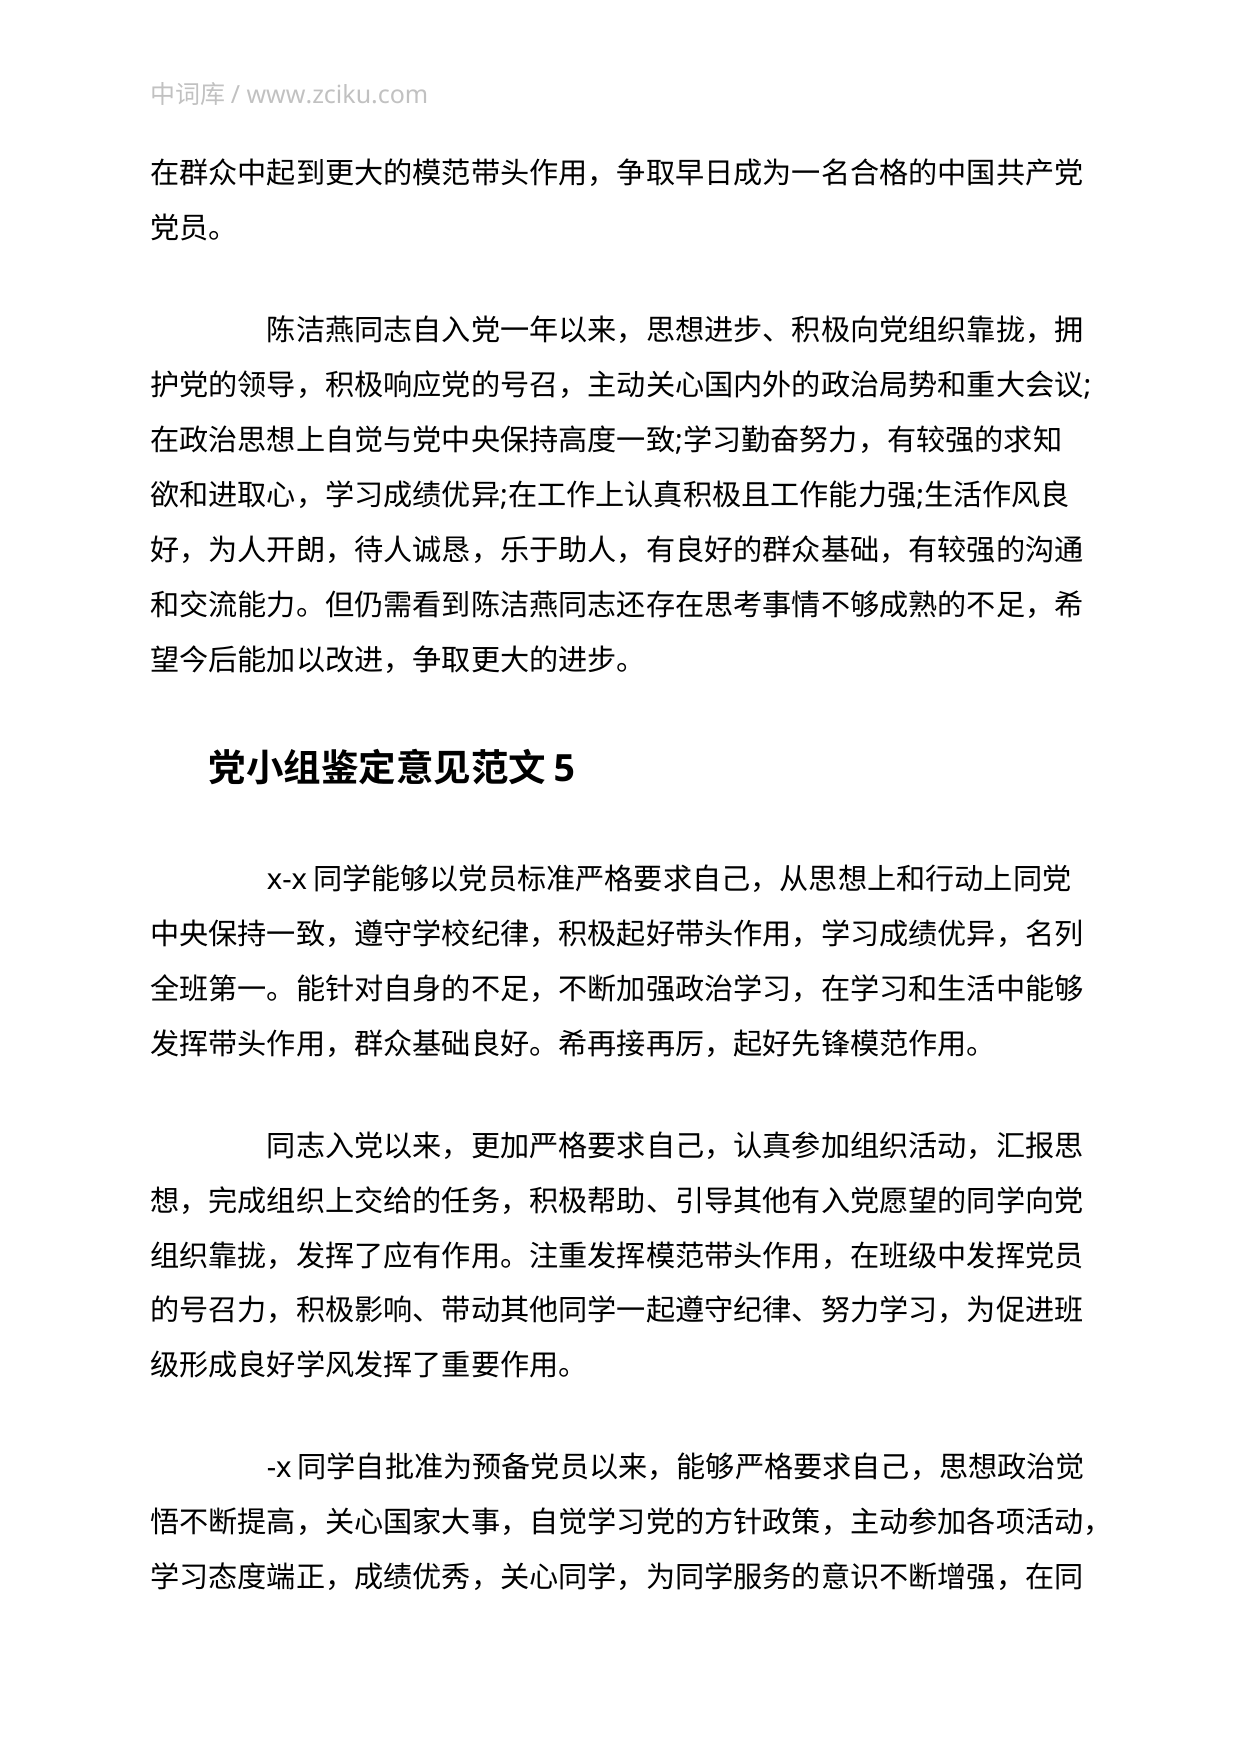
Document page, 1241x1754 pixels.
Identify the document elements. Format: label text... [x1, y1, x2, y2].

text 同志入党以来，更加严格要求自己，认真参加组织活动，汇报思想，完成组织上交给的任务，积极帮助、引导其他有入党愿望的同学向党组织靠拢，发挥了应有作用。注重发挥模范带头作用，在班级中发挥党员的号召力，积极影响、带动其他同学一起遵守纪律、努力学习，为促进班级形成良好学风发挥了重要作用。 [150, 1122, 1090, 1384]
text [150, 150, 1090, 247]
text 党小组鉴定意见范文5 [150, 738, 1090, 793]
text x-x同学能够以党员标准严格要求自己，从思想上和行动上同党中央保持一致，遵守学校纪律，积极起好带头作用，学习成绩优异，名列全班第一。能针对自身的不足，不断加强政治学习，在学习和生活中能够发挥带头作用，群众基础良好。希再接再厉，起好先锋模范作用。 [150, 856, 1090, 1063]
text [150, 1444, 1090, 1596]
text 陈洁燕同志自入党一年以来，思想进步、积极向党组织靠拢，拥护党的领导，积极响应党的号召，主动关心国内外的政治局势和重大会议;在政治思想上自觉与党中央保持高度一致;学习勤奋努力，有较强的求知欲和进取心，学习成绩优异;在工作上认真积极且工作能力强;生活作风良好，为人开朗，待人诚恳，乐于助人，有良好的群众基础，有较强的沟通和交流能力。但仍需看到陈洁燕同志还存在思考事情不够成熟的不足，希望今后能加以改进，争取更大的进步。 [150, 307, 1090, 679]
